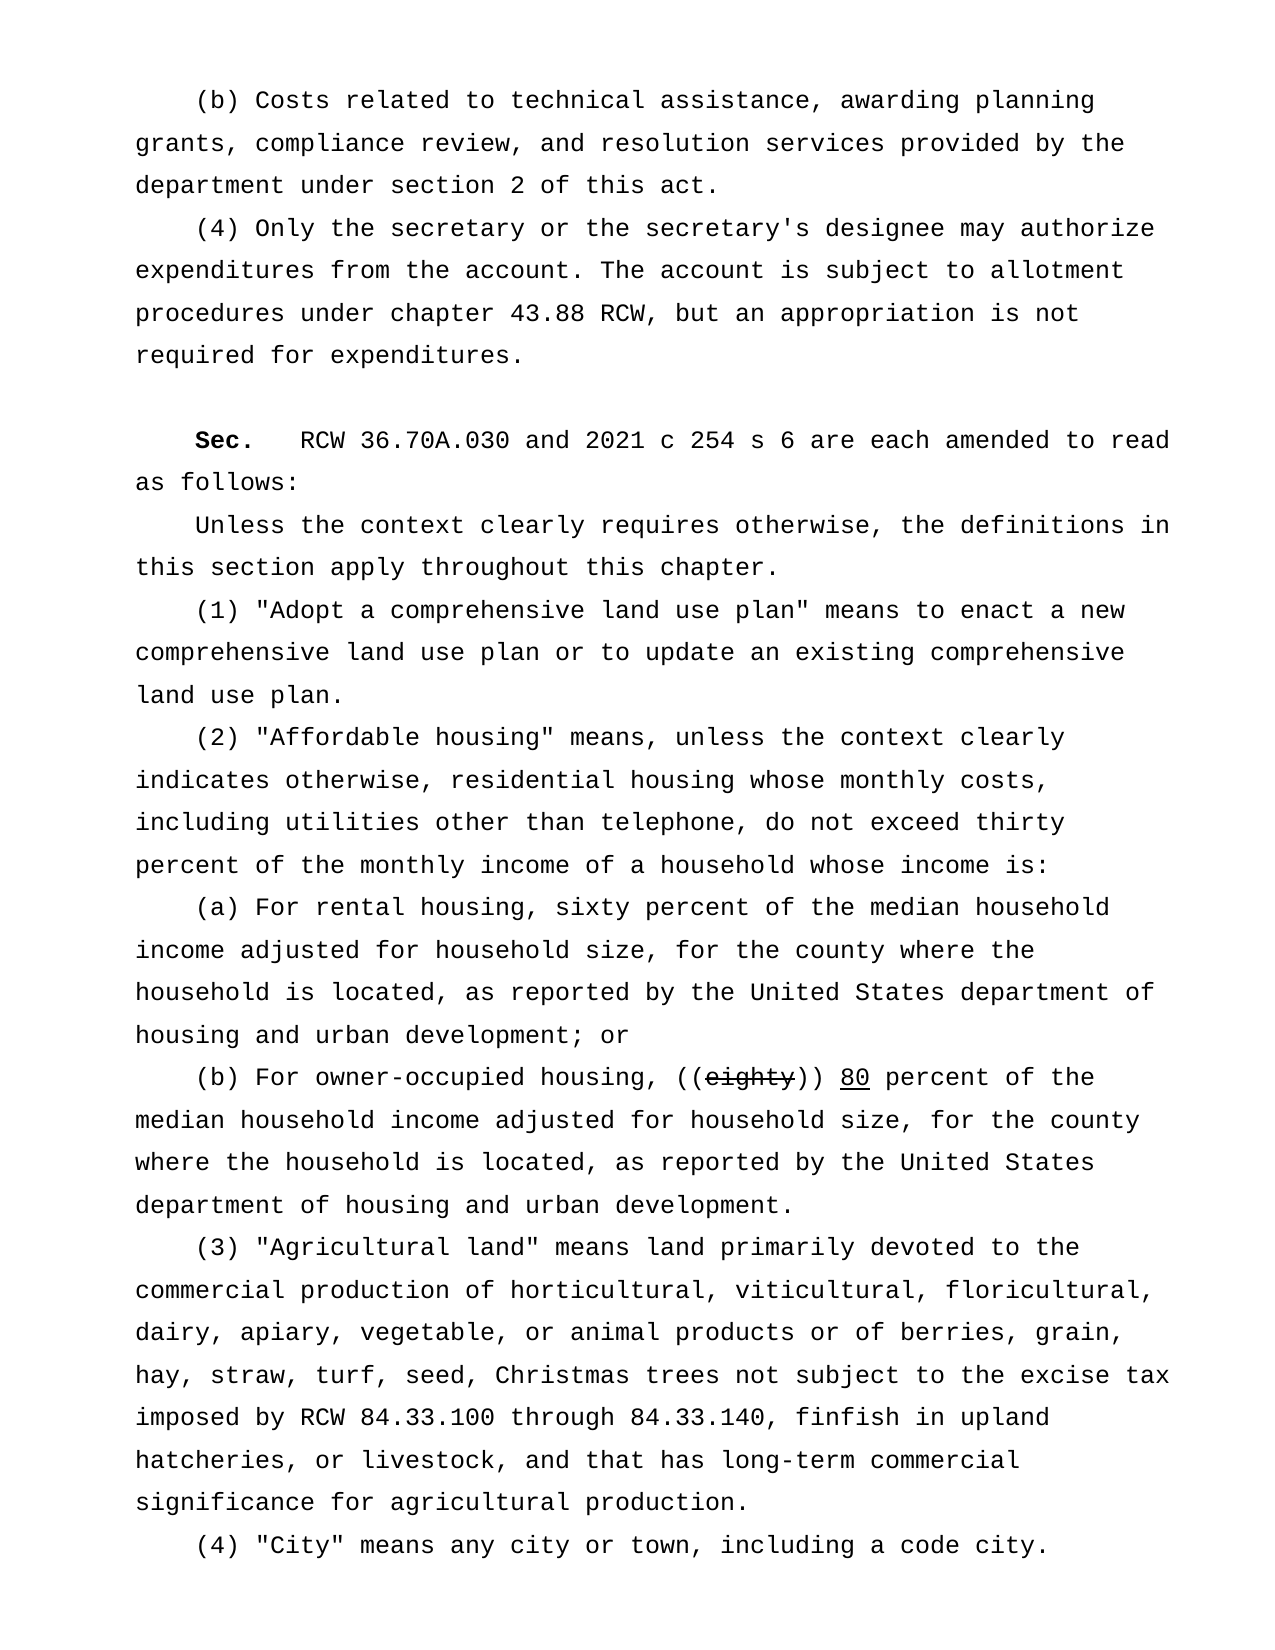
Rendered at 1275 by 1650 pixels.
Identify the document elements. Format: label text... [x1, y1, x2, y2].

text (1) "Adopt a comprehensive land use plan" means to enact a new comprehensive land use plan or to update an existing comprehensive land use plan. [135, 584, 1170, 712]
text (4) "City" means any city or town, including a code city. [135, 1519, 1170, 1562]
text (4) Only the secretary or the secretary's designee may authorize expenditures from the account. The account is subject to allotment procedures under chapter 43.88 RCW, but an appropriation is not required for expenditures. [135, 202, 1170, 372]
text (2) "Affordable housing" means, unless the context clearly indicates otherwise, residential housing whose monthly costs, including utilities other than telephone, do not exceed thirty percent of the monthly income of a household whose income is: [135, 712, 1170, 882]
text (3) "Agricultural land" means land primarily devoted to the commercial production of horticultural, viticultural, floricultural, dairy, apiary, vegetable, or animal products or of berries, grain, hay, straw, turf, seed, Christmas trees not subject to the excise tax imposed by RCW 84.33.100 through 84.33.140, finfish in upland hatcheries, or livestock, and that has long-term commercial significance for agricultural production. [135, 1222, 1170, 1519]
text (b) Costs related to technical assistance, awarding planning grants, compliance review, and resolution services provided by the department under section 2 of this act. [135, 75, 1170, 202]
text (b) For owner-occupied housing, ((eighty)) 80 percent of the median household income adjusted for household size, for the county where the household is located, as reported by the United States department of housing and urban development. [135, 1052, 1170, 1222]
text (a) For rental housing, sixty percent of the median household income adjusted for household size, for the county where the household is located, as reported by the United States department of housing and urban development; or [135, 882, 1170, 1052]
text Unless the context clearly requires otherwise, the definitions in this section apply throughout this chapter. [135, 499, 1170, 584]
text Sec. RCW 36.70A.030 and 2021 c 254 s 6 are each amended to read as follows: [135, 414, 1170, 499]
